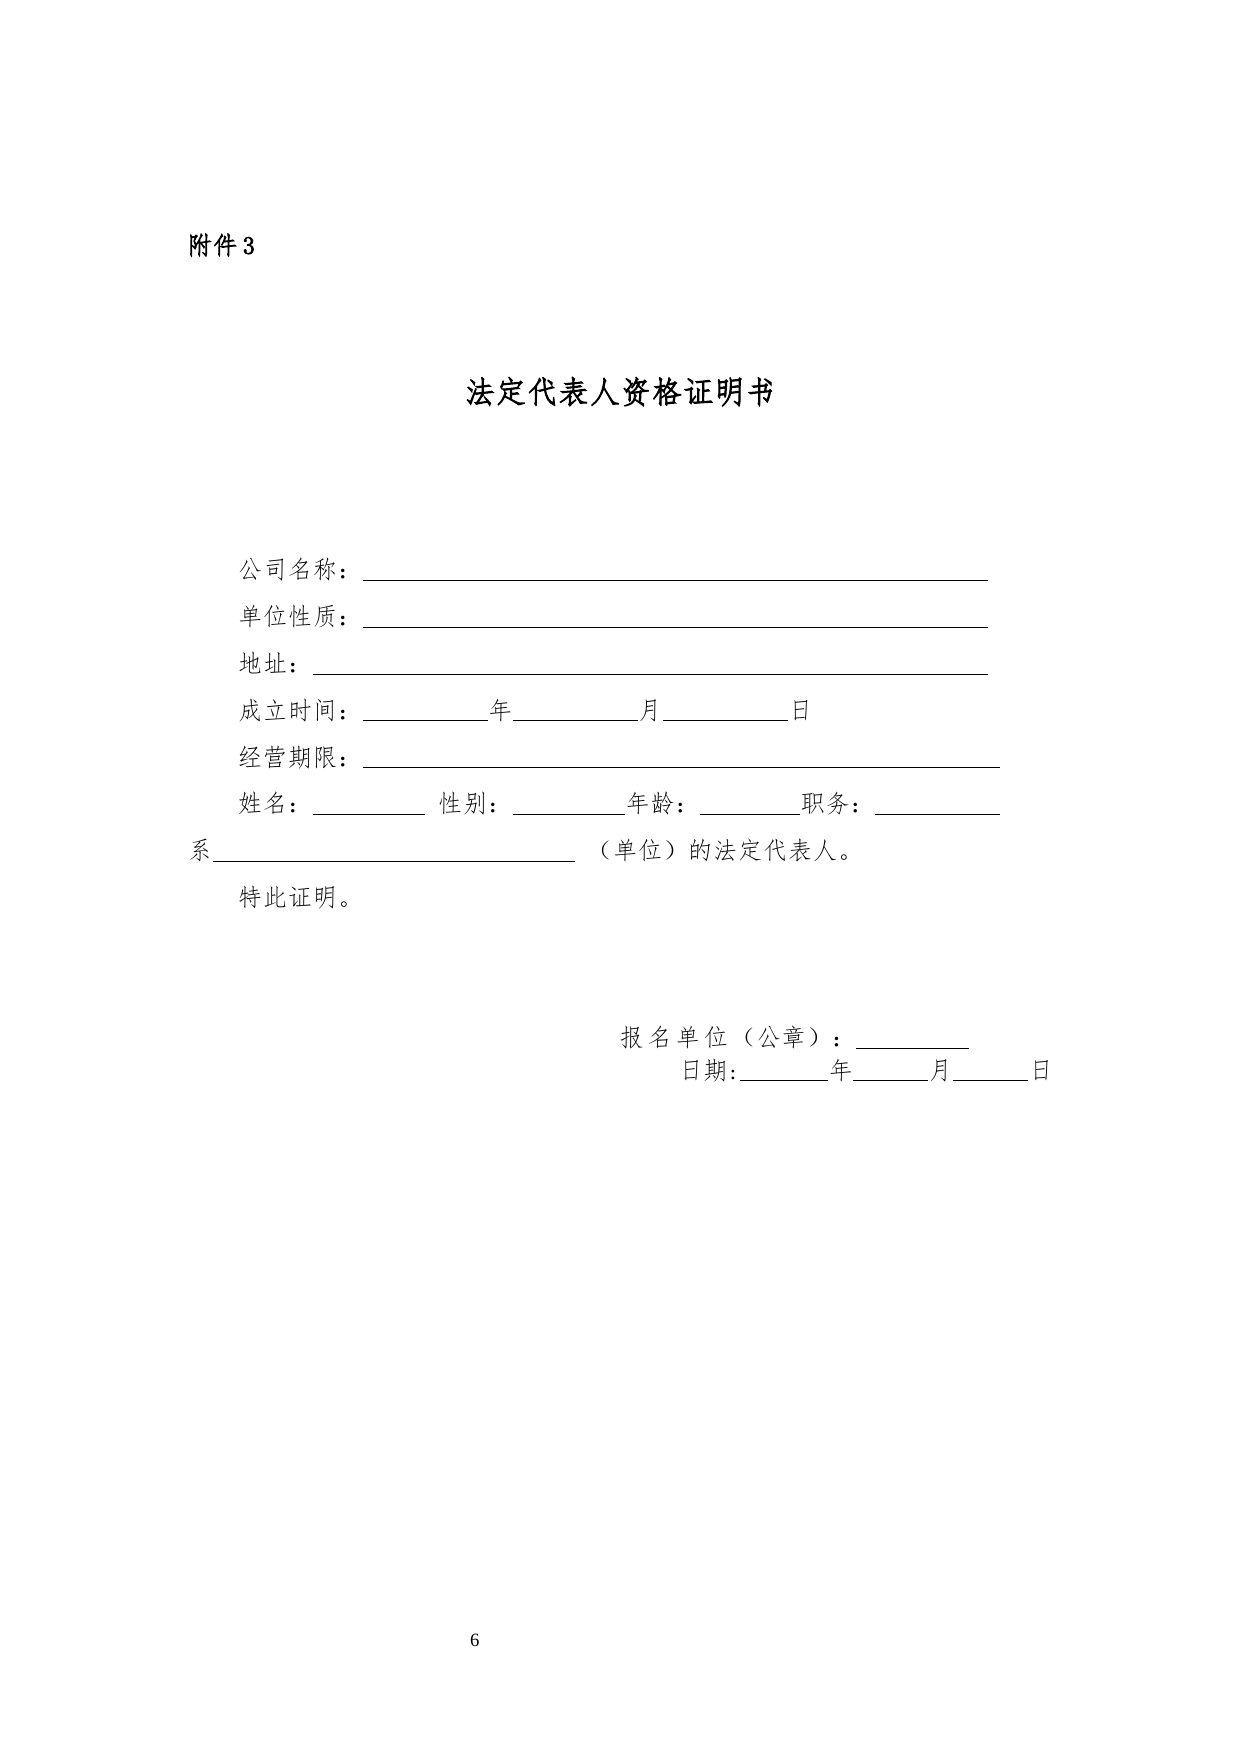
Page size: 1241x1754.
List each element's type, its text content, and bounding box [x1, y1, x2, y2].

text 单位性质： [187, 599, 1053, 631]
text 法定代表人资格证明书 [187, 357, 1053, 422]
text 特此证明。 [187, 879, 1053, 912]
text 公司名称： [187, 552, 1053, 584]
text 姓名： 性别： 年龄： 职务： [187, 786, 1053, 818]
text 成立时间： 年 月 日 [187, 692, 1053, 725]
text 附件3 [187, 227, 1053, 259]
text 经营期限： [187, 739, 1053, 772]
text 系 （单位）的法定代表人。 [187, 833, 1053, 865]
text 日期: 年 月 日 [216, 1052, 1053, 1085]
text 地址： [187, 646, 1053, 678]
text 报名单位（公章）： [187, 1020, 1053, 1052]
